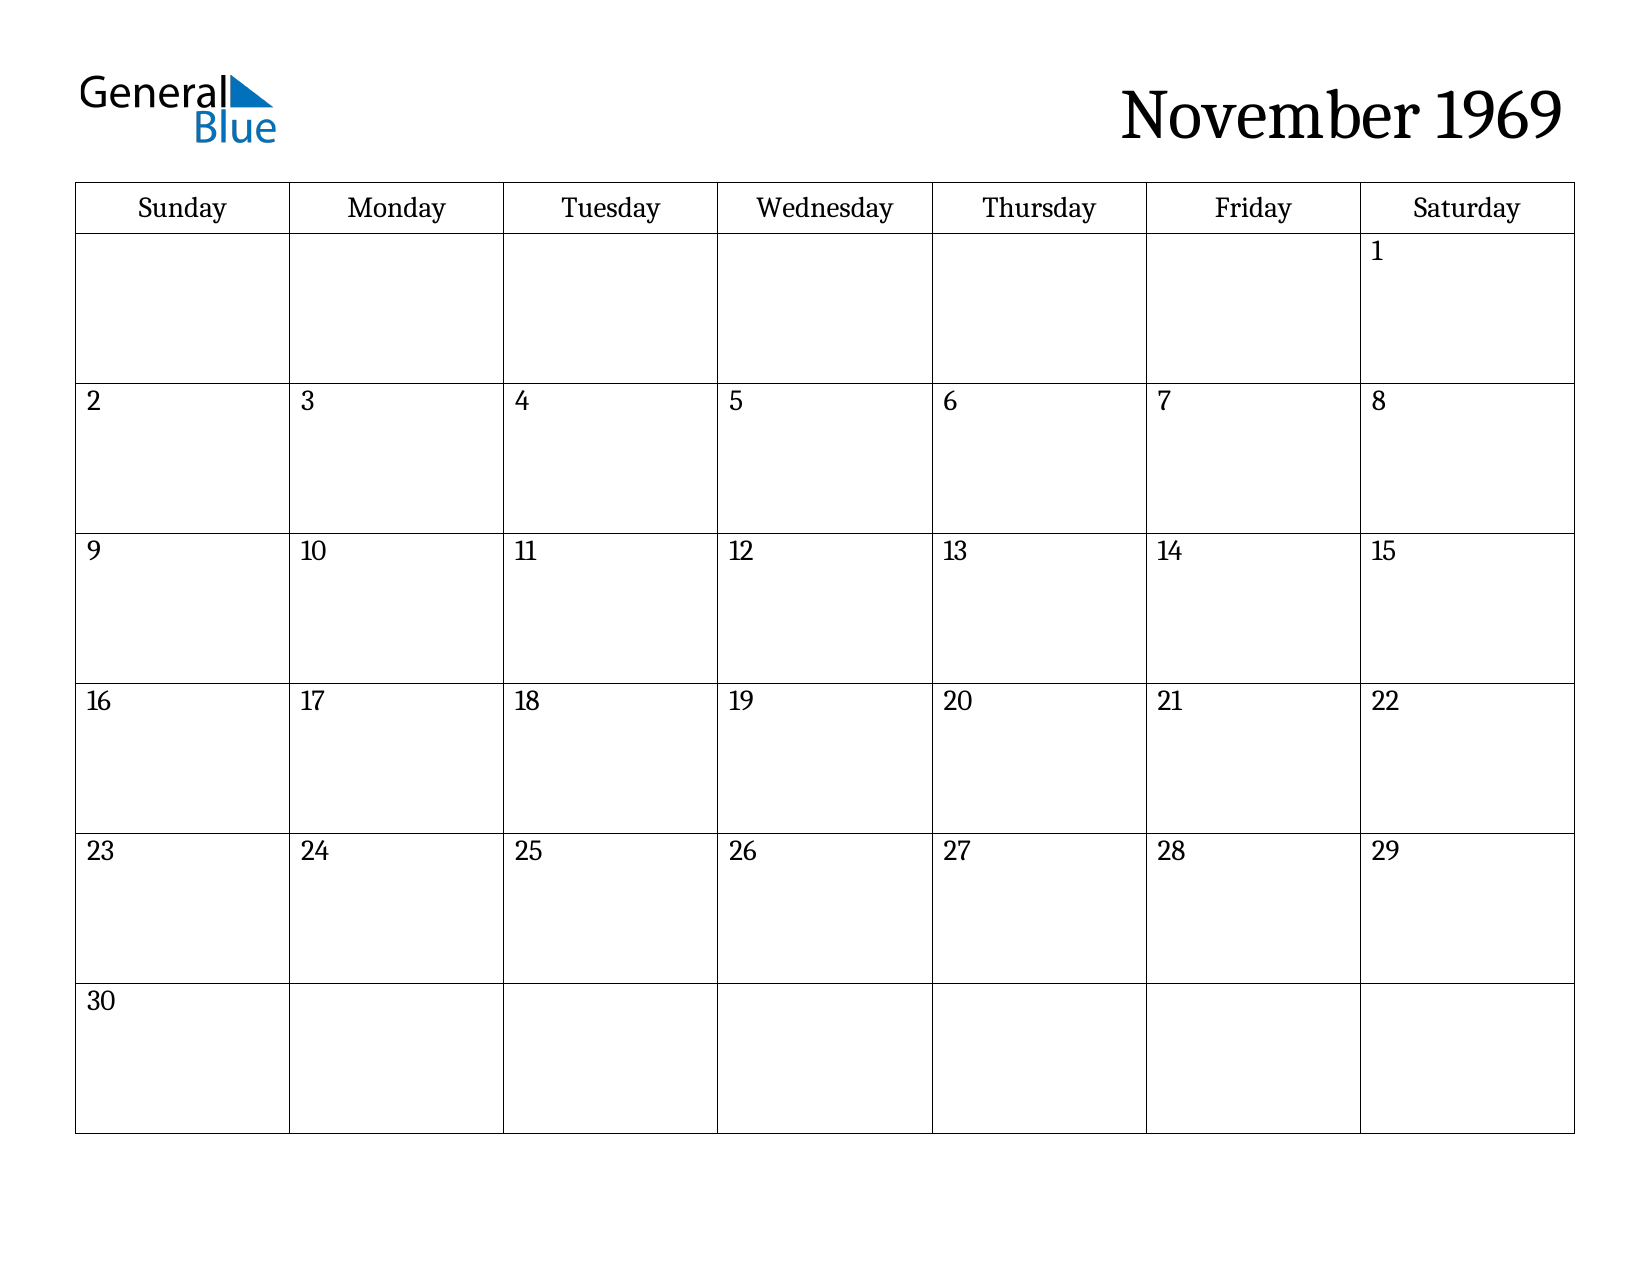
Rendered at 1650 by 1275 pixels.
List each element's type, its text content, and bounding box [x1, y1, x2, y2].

table_cell [718, 717, 932, 833]
table_cell 28 [1147, 834, 1360, 867]
table_cell 10 [290, 534, 503, 567]
table_cell [1361, 1018, 1574, 1133]
table_cell [290, 234, 503, 267]
table_cell 3 [290, 384, 503, 417]
table_cell [718, 417, 932, 533]
table_cell [1147, 984, 1360, 1017]
table_cell 4 [504, 384, 717, 417]
table_cell [718, 234, 932, 267]
table_cell 30 [76, 984, 289, 1017]
table_cell [933, 868, 1146, 983]
table_cell [76, 567, 289, 683]
table_cell [933, 1018, 1146, 1133]
table_cell [718, 984, 932, 1017]
table_cell 15 [1361, 534, 1574, 567]
table_cell [504, 234, 717, 267]
table_cell [718, 567, 932, 683]
table_cell 20 [933, 684, 1146, 717]
table_cell [290, 717, 503, 833]
table_cell 13 [933, 534, 1146, 567]
table_cell [933, 417, 1146, 533]
table_cell 16 [76, 684, 289, 717]
table_cell 26 [718, 834, 932, 867]
table_cell [1147, 234, 1360, 267]
table_cell 1 [1361, 234, 1574, 267]
table_cell [504, 717, 717, 833]
table_cell [1361, 267, 1574, 383]
table_cell Thursday [933, 183, 1146, 233]
table_cell Saturday [1361, 183, 1574, 233]
table_cell [76, 717, 289, 833]
table_cell [1361, 567, 1574, 683]
table_cell [76, 1018, 289, 1133]
table_cell Friday [1147, 183, 1360, 233]
table_cell Sunday [76, 183, 289, 233]
table_cell [718, 868, 932, 983]
table_cell 18 [504, 684, 717, 717]
table_cell [1147, 417, 1360, 533]
table_cell [290, 984, 503, 1017]
table_cell 12 [718, 534, 932, 567]
table_cell [1147, 717, 1360, 833]
table_cell 29 [1361, 834, 1574, 867]
table_cell [290, 1018, 503, 1133]
table_cell [1361, 717, 1574, 833]
table_cell [504, 267, 717, 383]
table_cell [504, 417, 717, 533]
table_cell [933, 984, 1146, 1017]
table_cell 14 [1147, 534, 1360, 567]
table_cell [76, 417, 289, 533]
table_cell 25 [504, 834, 717, 867]
table_cell [718, 1018, 932, 1133]
table_cell [718, 267, 932, 383]
table_cell [1361, 868, 1574, 983]
table_cell Tuesday [504, 183, 717, 233]
table_cell [933, 267, 1146, 383]
table_cell 9 [76, 534, 289, 567]
table_cell [290, 567, 503, 683]
table_cell [933, 234, 1146, 267]
table_cell [290, 868, 503, 983]
table_cell [504, 984, 717, 1017]
table_header [76, 75, 503, 182]
table_cell [504, 567, 717, 683]
table_cell [1361, 417, 1574, 533]
table_cell [1147, 868, 1360, 983]
table_cell [76, 234, 289, 267]
table_cell 5 [718, 384, 932, 417]
table_cell [933, 567, 1146, 683]
table_cell 19 [718, 684, 932, 717]
table_cell 6 [933, 384, 1146, 417]
table_cell 22 [1361, 684, 1574, 717]
table_cell 17 [290, 684, 503, 717]
table_cell [1361, 984, 1574, 1017]
table_cell [504, 1018, 717, 1133]
table_cell [1147, 567, 1360, 683]
table_cell [76, 267, 289, 383]
table_cell 8 [1361, 384, 1574, 417]
table_cell 11 [504, 534, 717, 567]
table_cell 24 [290, 834, 503, 867]
table_cell Wednesday [718, 183, 932, 233]
table_cell 21 [1147, 684, 1360, 717]
table_cell 7 [1147, 384, 1360, 417]
table_cell [1147, 1018, 1360, 1133]
table_cell [933, 717, 1146, 833]
table_cell Monday [290, 183, 503, 233]
table_cell 2 [76, 384, 289, 417]
table_cell 27 [933, 834, 1146, 867]
table_cell 23 [76, 834, 289, 867]
table_cell [290, 267, 503, 383]
table_cell [76, 868, 289, 983]
table_header November 1969 [504, 75, 1574, 182]
table_cell [290, 417, 503, 533]
table_cell [1147, 267, 1360, 383]
picture [80, 75, 276, 143]
table_cell [504, 868, 717, 983]
